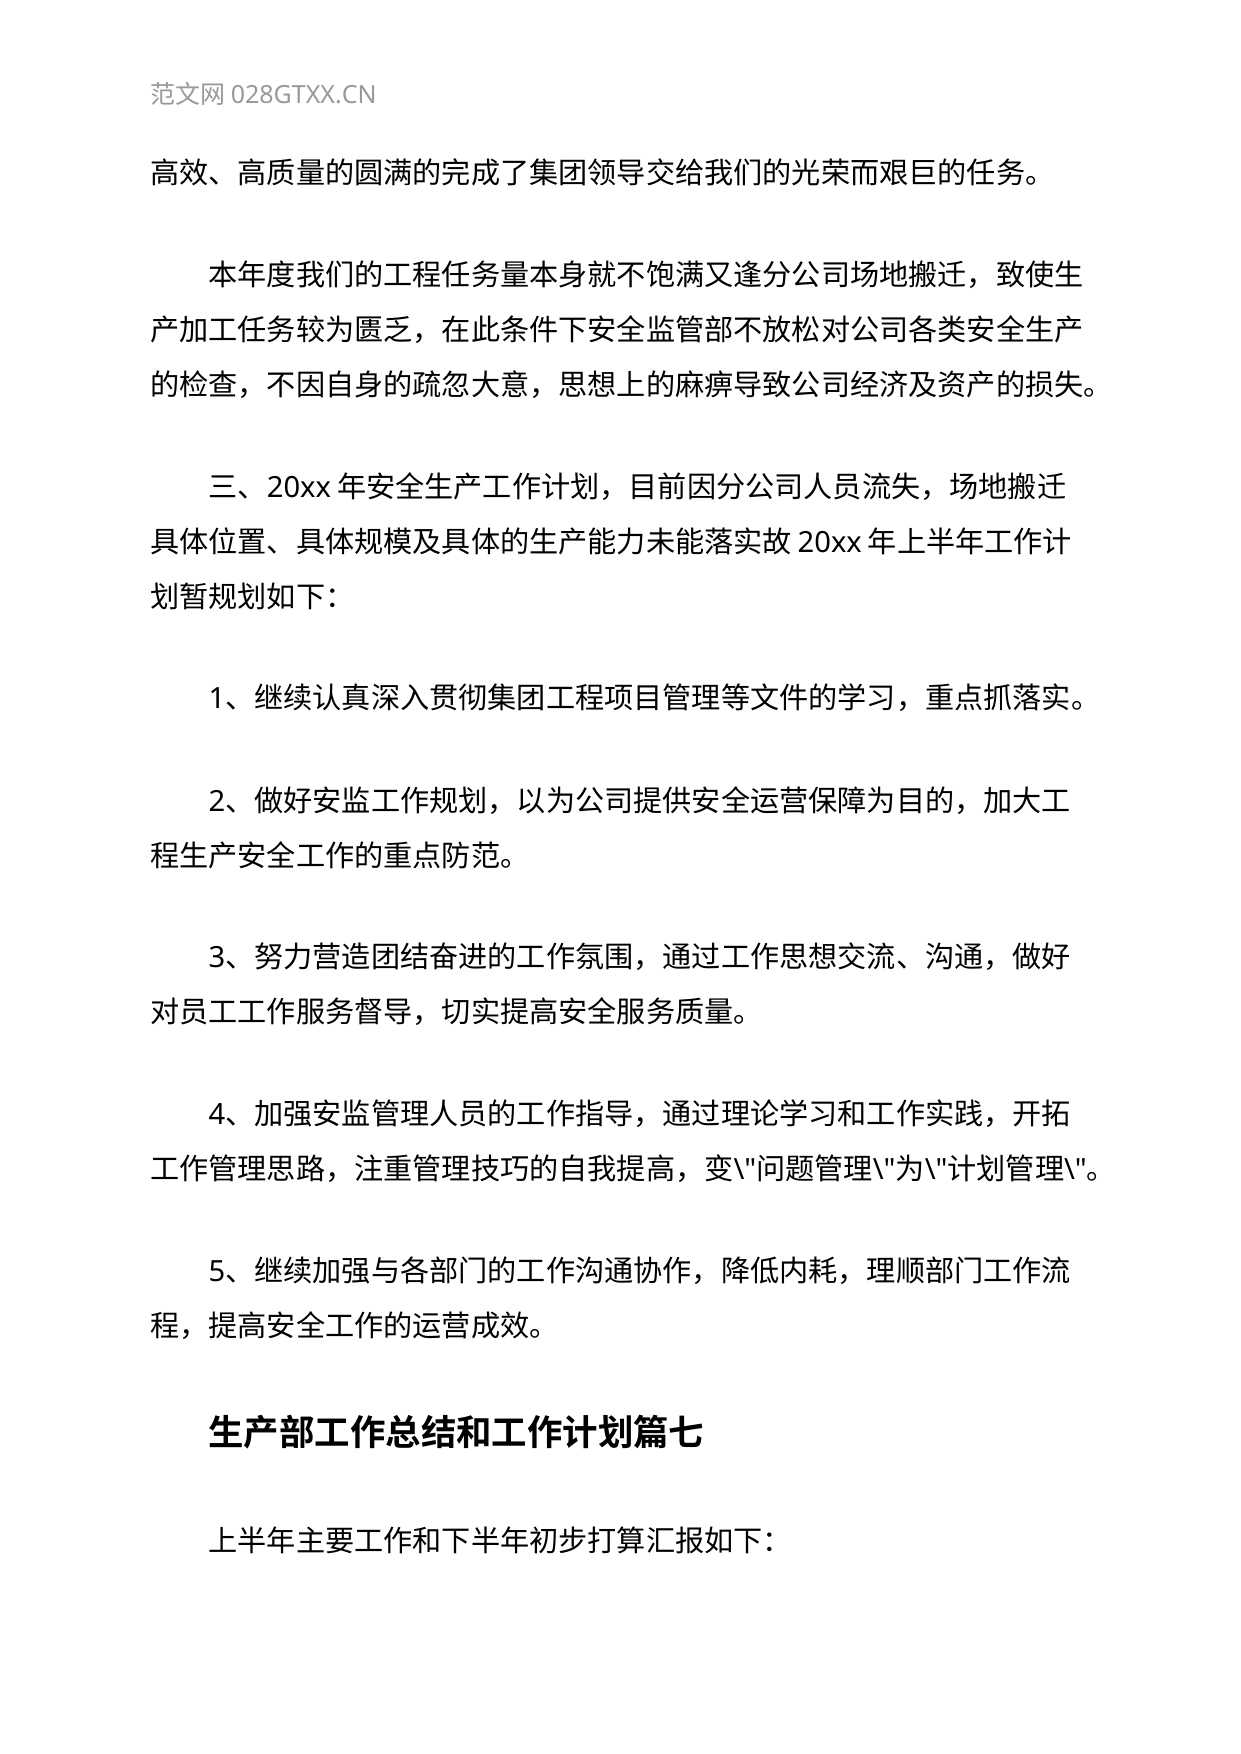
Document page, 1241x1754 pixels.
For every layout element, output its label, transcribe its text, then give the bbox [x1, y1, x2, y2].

text 3、努力营造团结奋进的工作氛围，通过工作思想交流、沟通，做好对员工工作服务督导，切实提高安全服务质量。 [150, 934, 1090, 1031]
text 生产部工作总结和工作计划篇七 [150, 1404, 1090, 1456]
text 本年度我们的工程任务量本身就不饱满又逢分公司场地搬迁，致使生产加工任务较为匮乏，在此条件下安全监管部不放松对公司各类安全生产的检查，不因自身的疏忽大意，思想上的麻痹导致公司经济及资产的损失。 [150, 252, 1090, 404]
text 1、继续认真深入贯彻集团工程项目管理等文件的学习，重点抓落实。 [150, 675, 1090, 717]
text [150, 150, 1090, 192]
text 5、继续加强与各部门的工作沟通协作，降低内耗，理顺部门工作流程，提高安全工作的运营成效。 [150, 1248, 1090, 1345]
text 4、加强安监管理人员的工作指导，通过理论学习和工作实践，开拓工作管理思路，注重管理技巧的自我提高，变\"问题管理\"为\"计划管理\"。 [150, 1091, 1090, 1188]
text 三、20xx年安全生产工作计划，目前因分公司人员流失，场地搬迁具体位置、具体规模及具体的生产能力未能落实故20xx年上半年工作计划暂规划如下： [150, 463, 1090, 616]
text 上半年主要工作和下半年初步打算汇报如下： [150, 1518, 1090, 1560]
text 2、做好安监工作规划，以为公司提供安全运营保障为目的，加大工程生产安全工作的重点防范。 [150, 777, 1090, 874]
